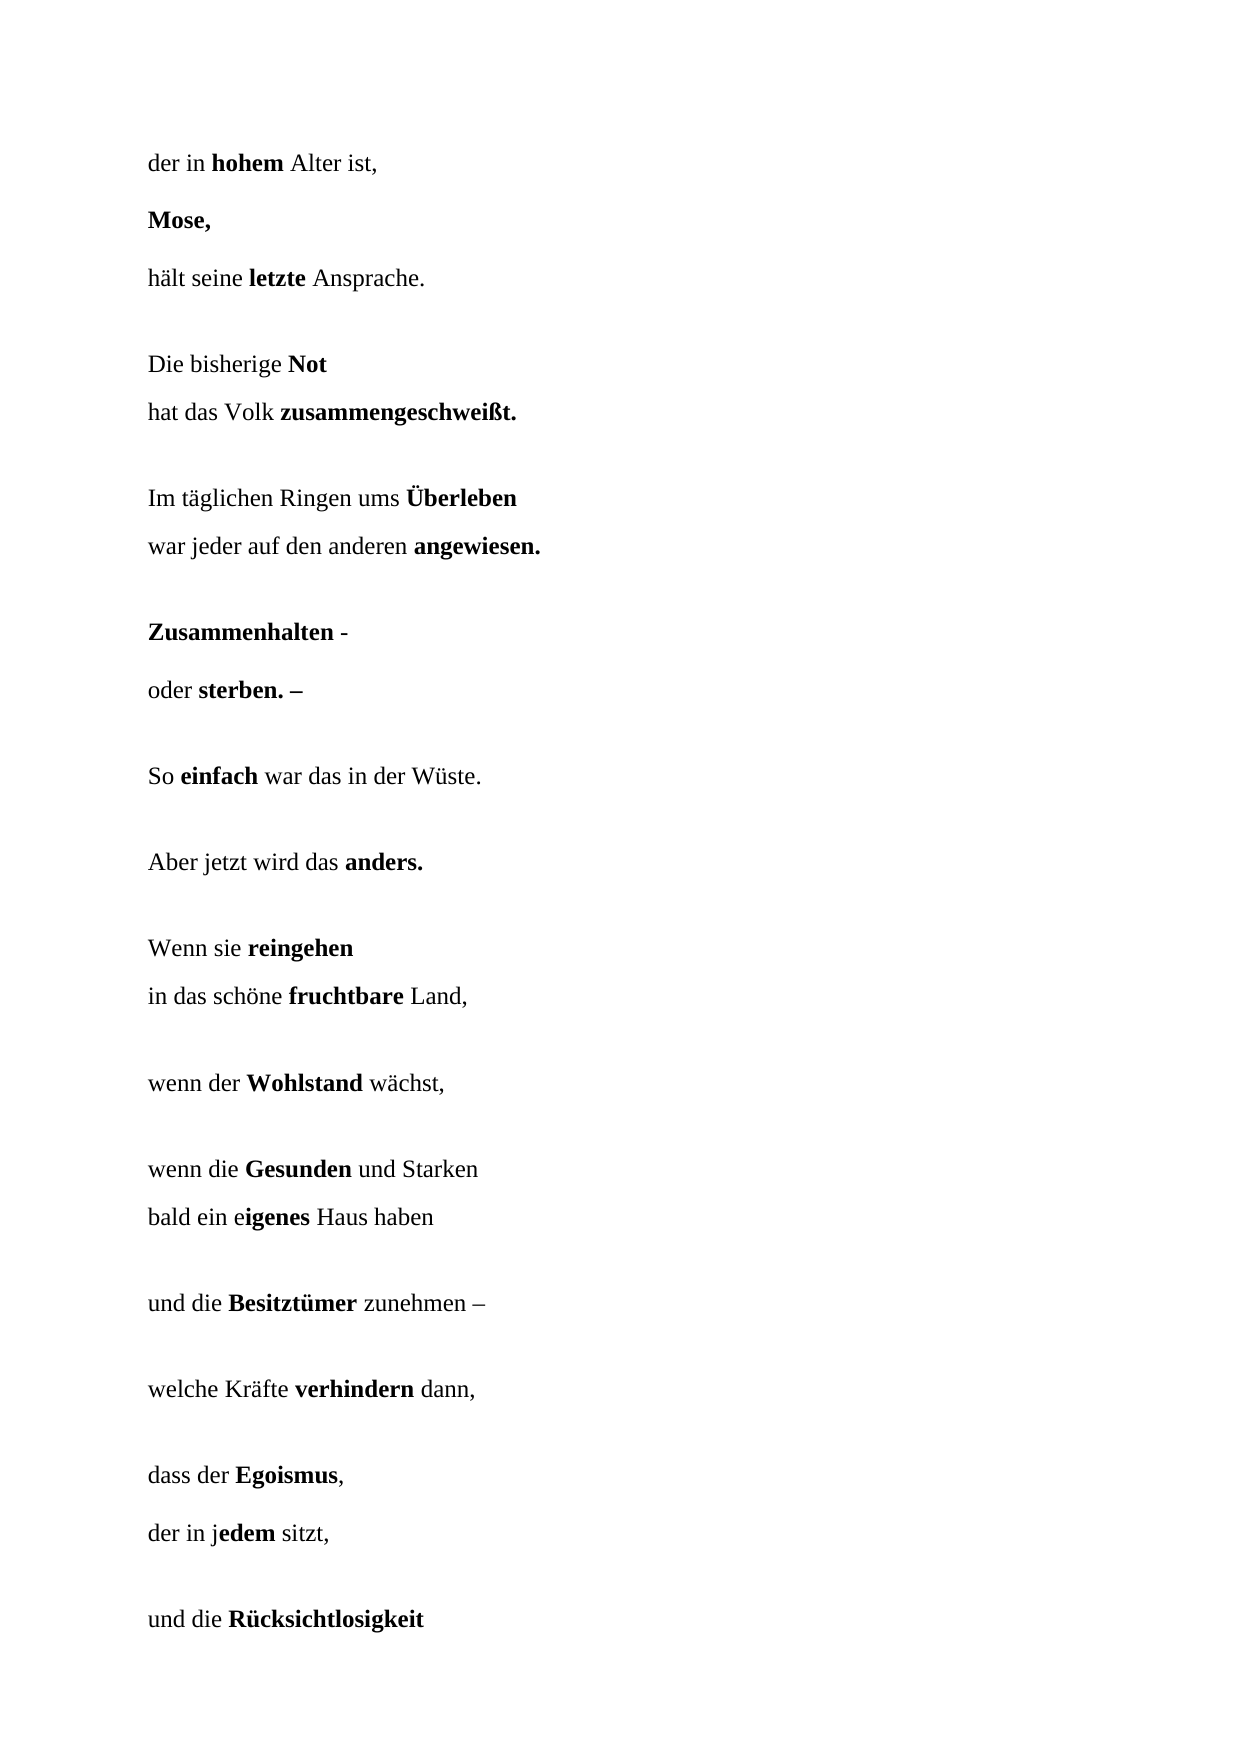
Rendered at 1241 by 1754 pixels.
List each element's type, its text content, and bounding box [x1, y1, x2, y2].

text hält seine letzte Ansprache. [148, 263, 1093, 291]
text Aber jetzt wird das anders. [148, 847, 1093, 876]
text wenn die Gesunden und Starken [148, 1154, 1093, 1183]
text wenn der Wohlstand wächst, [148, 1068, 1093, 1096]
text oder sterben. – [148, 675, 1093, 703]
text welche Kräfte verhindern dann, [148, 1374, 1093, 1403]
text dass der Egoismus, [148, 1461, 1093, 1489]
text in das schöne fruchtbare Land, [148, 981, 1093, 1010]
text der in jedem sitzt, [148, 1518, 1093, 1547]
text Mose, [148, 205, 1093, 234]
text Zusammenhalten - [148, 617, 1093, 646]
text der in hohem Alter ist, [148, 148, 1093, 176]
text bald ein eigenes Haus haben [148, 1202, 1093, 1231]
text Wenn sie reingehen [148, 933, 1093, 962]
text So einfach war das in der Wüste. [148, 761, 1093, 790]
text und die Besitztümer zunehmen – [148, 1288, 1093, 1317]
text war jeder auf den anderen angewiesen. [148, 531, 1093, 560]
text Die bisherige Not [148, 349, 1093, 378]
text hat das Volk zusammengeschweißt. [148, 397, 1093, 426]
text und die Rücksichtlosigkeit [148, 1604, 1093, 1633]
text Im täglichen Ringen ums Überleben [148, 483, 1093, 512]
